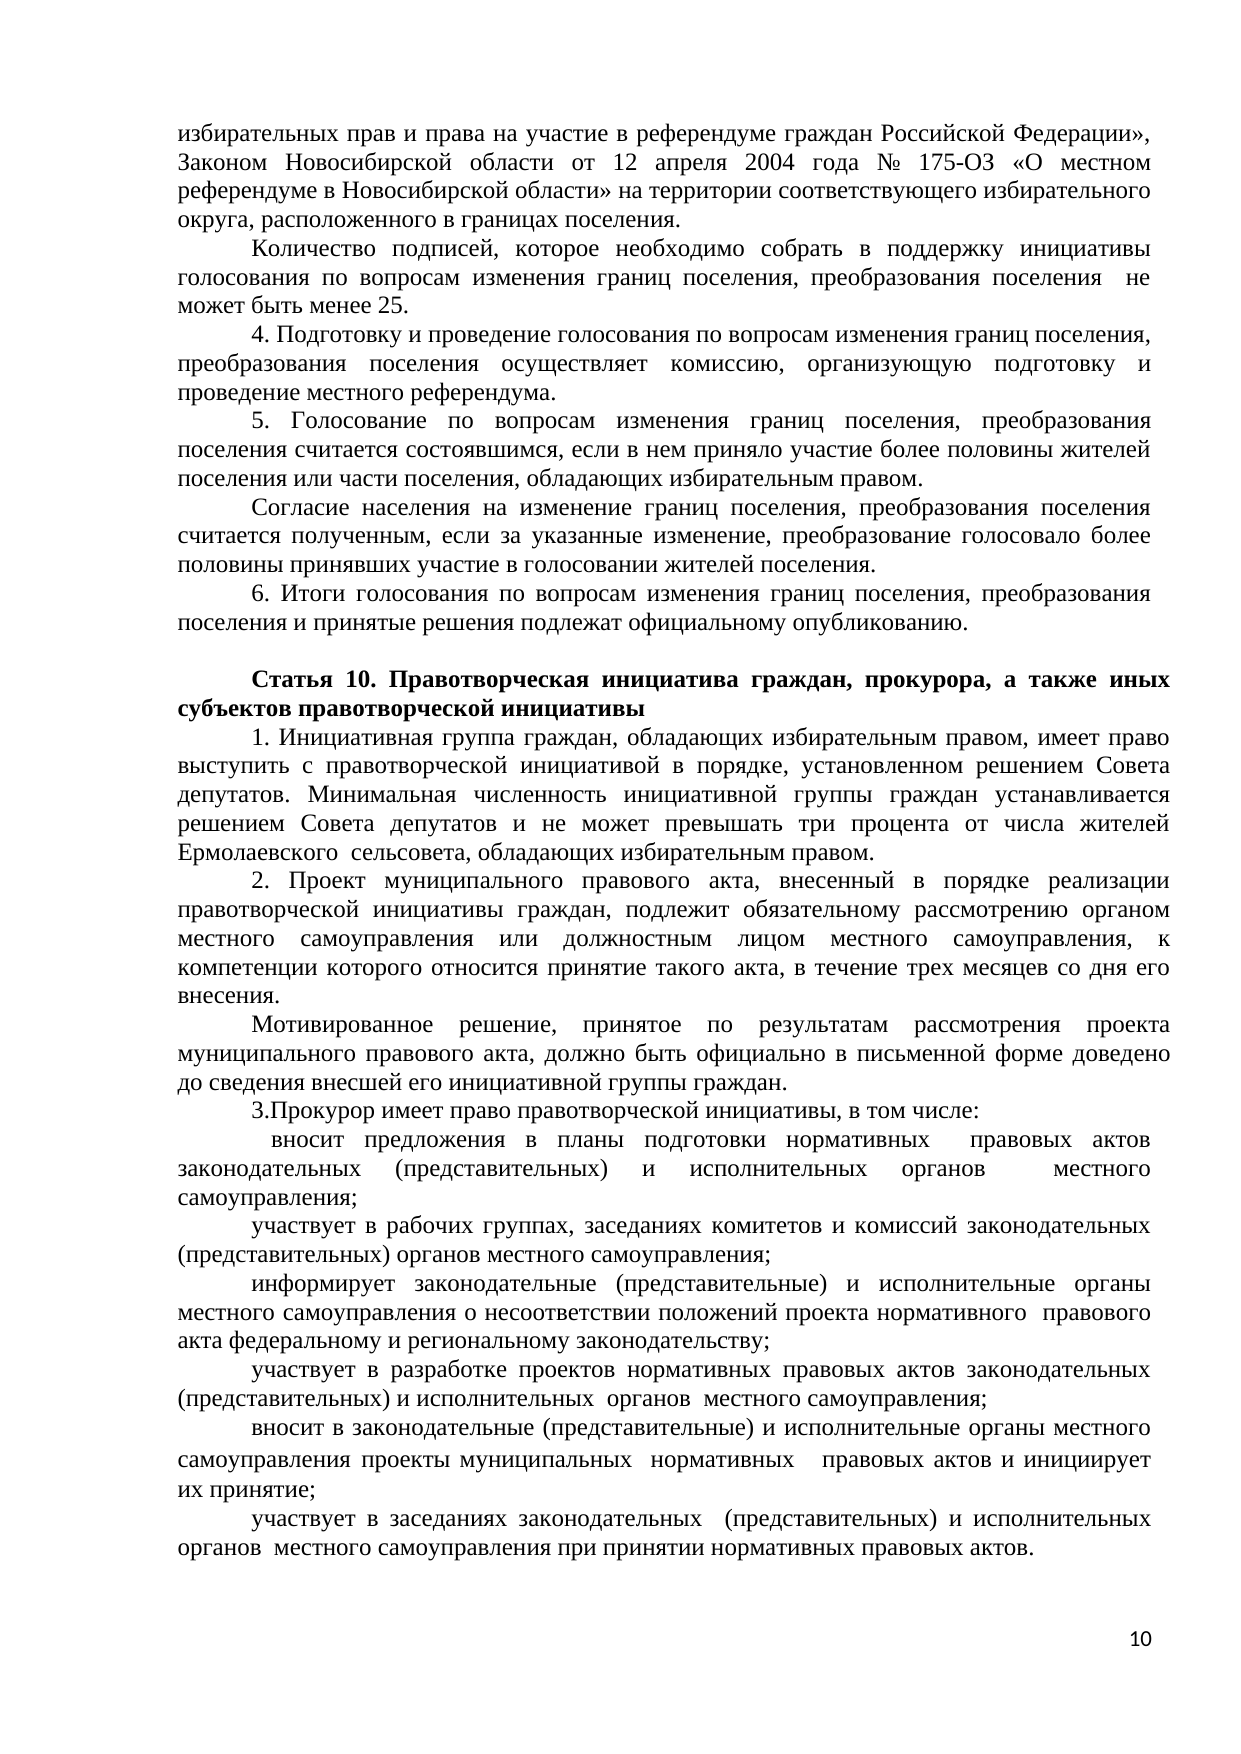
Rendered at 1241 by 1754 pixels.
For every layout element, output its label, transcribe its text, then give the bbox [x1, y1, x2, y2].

text 5. Голосование по вопросам изменения границ поселения, преобразования поселения считается состоявшимся, если в нем приняло участие более половины жителей поселения или части поселения, обладающих избирательным правом. [177, 406, 1152, 492]
text 4. Подготовку и проведение голосования по вопросам изменения границ поселения, преобразования поселения осуществляет комиссию, организующую подготовку и проведение местного референдума. [177, 319, 1152, 406]
text вносит предложения в планы подготовки нормативных правовых актов законодательных (представительных) и исполнительных органов местного самоуправления; [177, 1124, 1152, 1211]
text Количество подписей, которое необходимо собрать в поддержку инициативы голосования по вопросам изменения границ поселения, преобразования поселения не может быть менее 25. [177, 233, 1152, 319]
text участвует в рабочих группах, заседаниях комитетов и комиссий законодательных (представительных) органов местного самоуправления; [177, 1211, 1152, 1268]
text участвует в разработке проектов нормативных правовых актов законодательных (представительных) и исполнительных органов местного самоуправления; [177, 1354, 1152, 1412]
text 2. Проект муниципального правового акта, внесенный в порядке реализации правотворческой инициативы граждан, подлежит обязательному рассмотрению органом местного самоуправления или должностным лицом местного самоуправления, к компетенции которого относится принятие такого акта, в течение трех месяцев со дня его внесения. [177, 866, 1171, 1009]
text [177, 118, 1152, 233]
text 3.Прокурор имеет право правотворческой инициативы, в том числе: [177, 1096, 1152, 1124]
text Статья 10. Правотворческая инициатива граждан, прокурора, а также иных субъектов правотворческой инициативы [177, 664, 1171, 722]
text Согласие населения на изменение границ поселения, преобразования поселения считается полученным, если за указанные изменение, преобразование голосовало более половины принявших участие в голосовании жителей поселения. [177, 492, 1152, 578]
text 6. Итоги голосования по вопросам изменения границ поселения, преобразования поселения и принятые решения подлежат официальному опубликованию. [177, 578, 1152, 636]
text вносит в законодательные (представительные) и исполнительные органы местного самоуправления проекты муниципальных нормативных правовых актов и инициирует их принятие; [177, 1412, 1152, 1503]
text 1. Инициативная группа граждан, обладающих избирательным правом, имеет право выступить с правотворческой инициативой в порядке, установленном решением Совета депутатов. Минимальная численность инициативной группы граждан устанавливается решением Совета депутатов и не может превышать три процента от числа жителей Ермолаевского сельсовета, обладающих избирательным правом. [177, 722, 1171, 866]
text информирует законодательные (представительные) и исполнительные органы местного самоуправления о несоответствии положений проекта нормативного правового акта федеральному и региональному законодательству; [177, 1268, 1152, 1354]
text участвует в заседаниях законодательных (представительных) и исполнительных органов местного самоуправления при принятии нормативных правовых актов. [177, 1503, 1152, 1560]
text Мотивированное решение, принятое по результатам рассмотрения проекта муниципального правового акта, должно быть официально в письменной форме доведено до сведения внесшей его инициативной группы граждан. [177, 1009, 1171, 1096]
